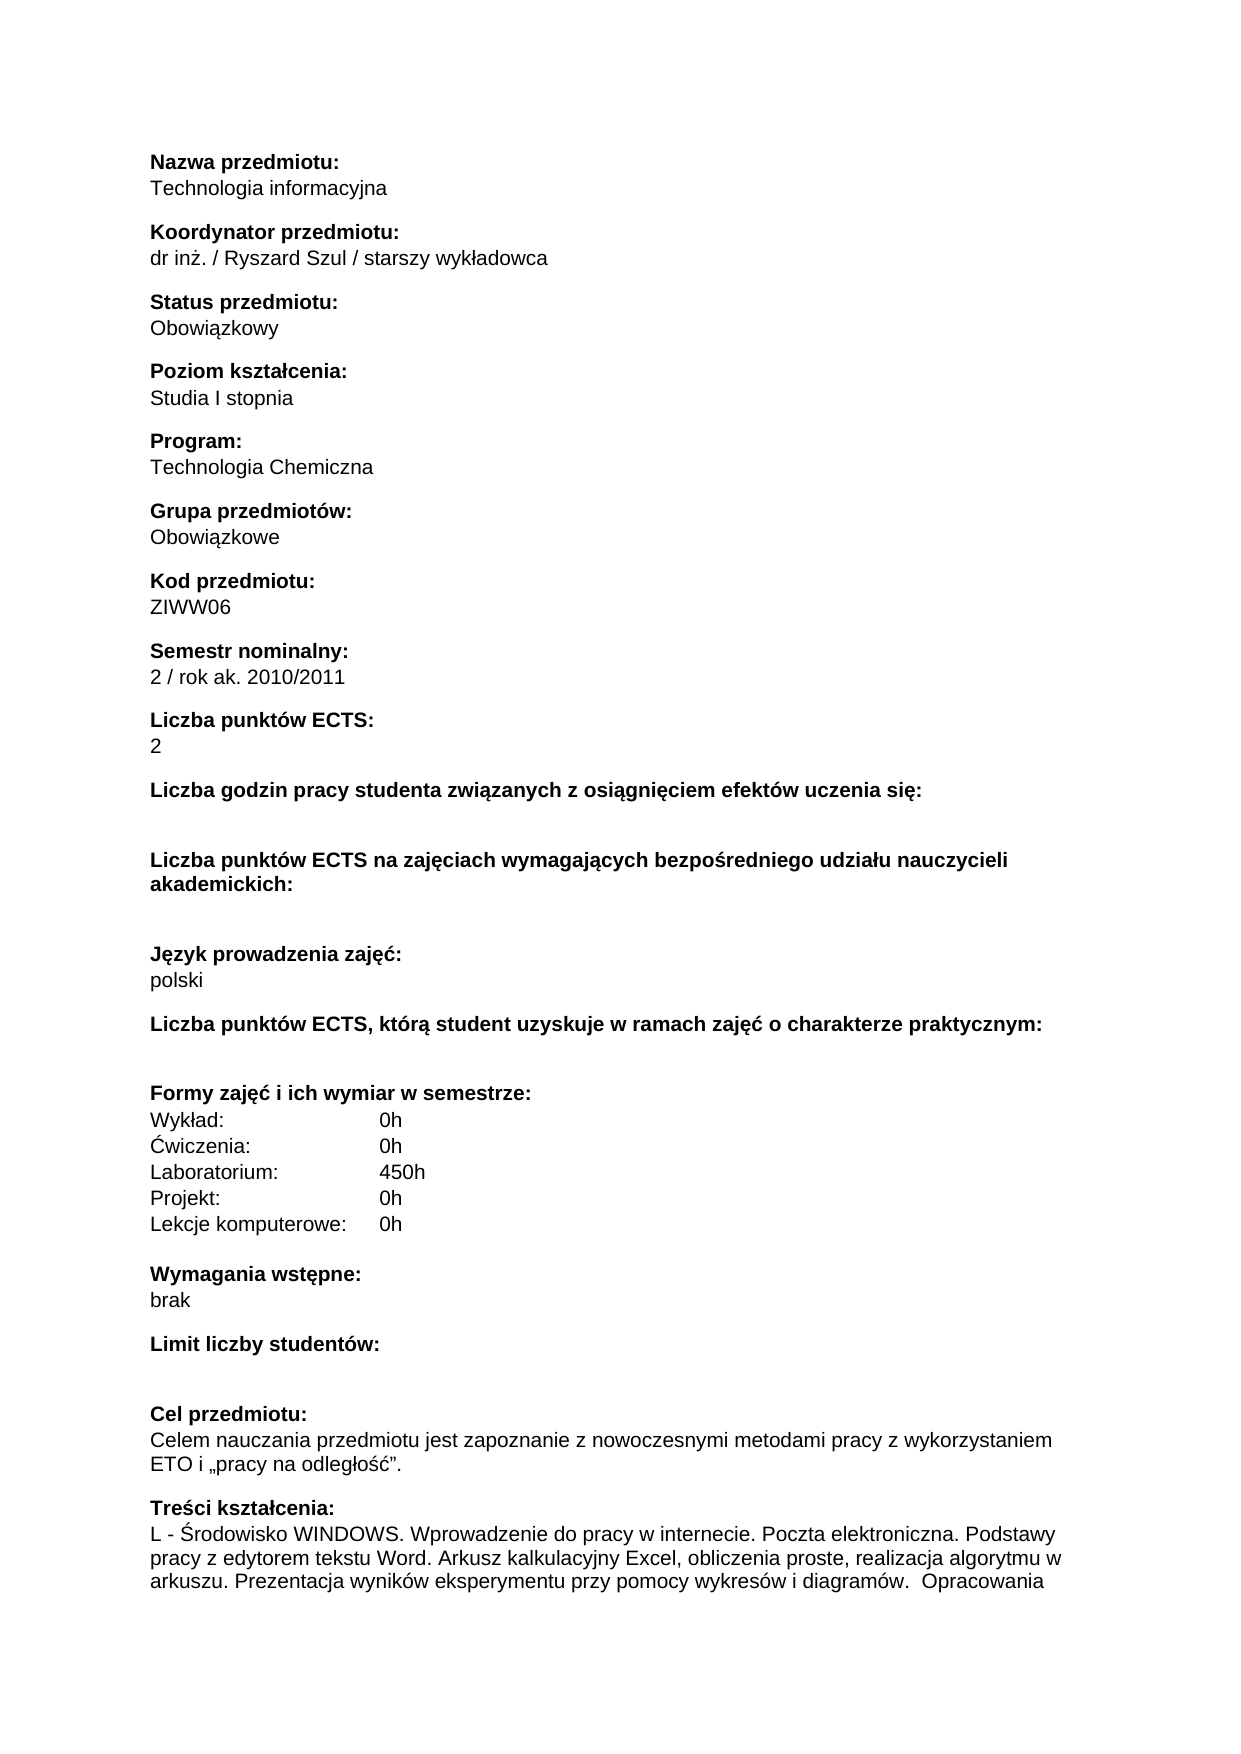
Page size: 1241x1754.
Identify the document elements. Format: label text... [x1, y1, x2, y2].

table_cell 0h [369, 1210, 597, 1236]
table_cell 450h [369, 1158, 597, 1184]
text polski [150, 968, 1090, 992]
text Obowiązkowe [150, 525, 1090, 549]
text Liczba punktów ECTS: [150, 708, 1090, 732]
text ZIWW06 [150, 595, 1090, 619]
text Limit liczby studentów: [150, 1332, 1090, 1356]
table_cell 0h [369, 1184, 597, 1210]
text Obowiązkowy [150, 316, 1090, 339]
text Kod przedmiotu: [150, 569, 1090, 593]
text Grupa przedmiotów: [150, 499, 1090, 523]
text Semestr nominalny: [150, 638, 1090, 662]
text Liczba punktów ECTS, którą student uzyskuje w ramach zajęć o charakterze praktycznym: [150, 1011, 1090, 1035]
text Celem nauczania przedmiotu jest zapoznanie z nowoczesnymi metodami pracy z wykorzystaniem ETO i „pracy na odległość”. [150, 1428, 1090, 1476]
table_cell 0h [369, 1132, 597, 1158]
text Status przedmiotu: [150, 289, 1090, 313]
text Formy zajęć i ich wymiar w semestrze: [150, 1081, 1090, 1105]
text Liczba punktów ECTS na zajęciach wymagających bezpośredniego udziału nauczycieli akademickich: [150, 848, 1090, 896]
text Nazwa przedmiotu: [150, 150, 1090, 174]
text 2 / rok ak. 2010/2011 [150, 664, 1090, 688]
table_header Wykład: [140, 1108, 367, 1132]
text Język prowadzenia zajęć: [150, 942, 1090, 966]
table_header 0h [369, 1108, 597, 1132]
text brak [150, 1288, 1090, 1312]
table_cell Lekcje komputerowe: [140, 1212, 367, 1236]
text Liczba godzin pracy studenta związanych z osiągnięciem efektów uczenia się: [150, 778, 1090, 802]
text Treści kształcenia: [150, 1495, 1090, 1519]
table_cell Projekt: [140, 1186, 367, 1210]
text Program: [150, 429, 1090, 453]
text Wymagania wstępne: [150, 1262, 1090, 1286]
table_cell Laboratorium: [140, 1160, 367, 1184]
text Technologia informacyjna [150, 176, 1090, 200]
text Poziom kształcenia: [150, 359, 1090, 383]
table_cell Ćwiczenia: [140, 1134, 367, 1158]
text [150, 1521, 1090, 1593]
text Technologia Chemiczna [150, 455, 1090, 479]
text Koordynator przedmiotu: [150, 220, 1090, 244]
text 2 [150, 734, 1090, 758]
text Studia I stopnia [150, 385, 1090, 409]
text dr inż. / Ryszard Szul / starszy wykładowca [150, 246, 1090, 270]
text Cel przedmiotu: [150, 1402, 1090, 1426]
